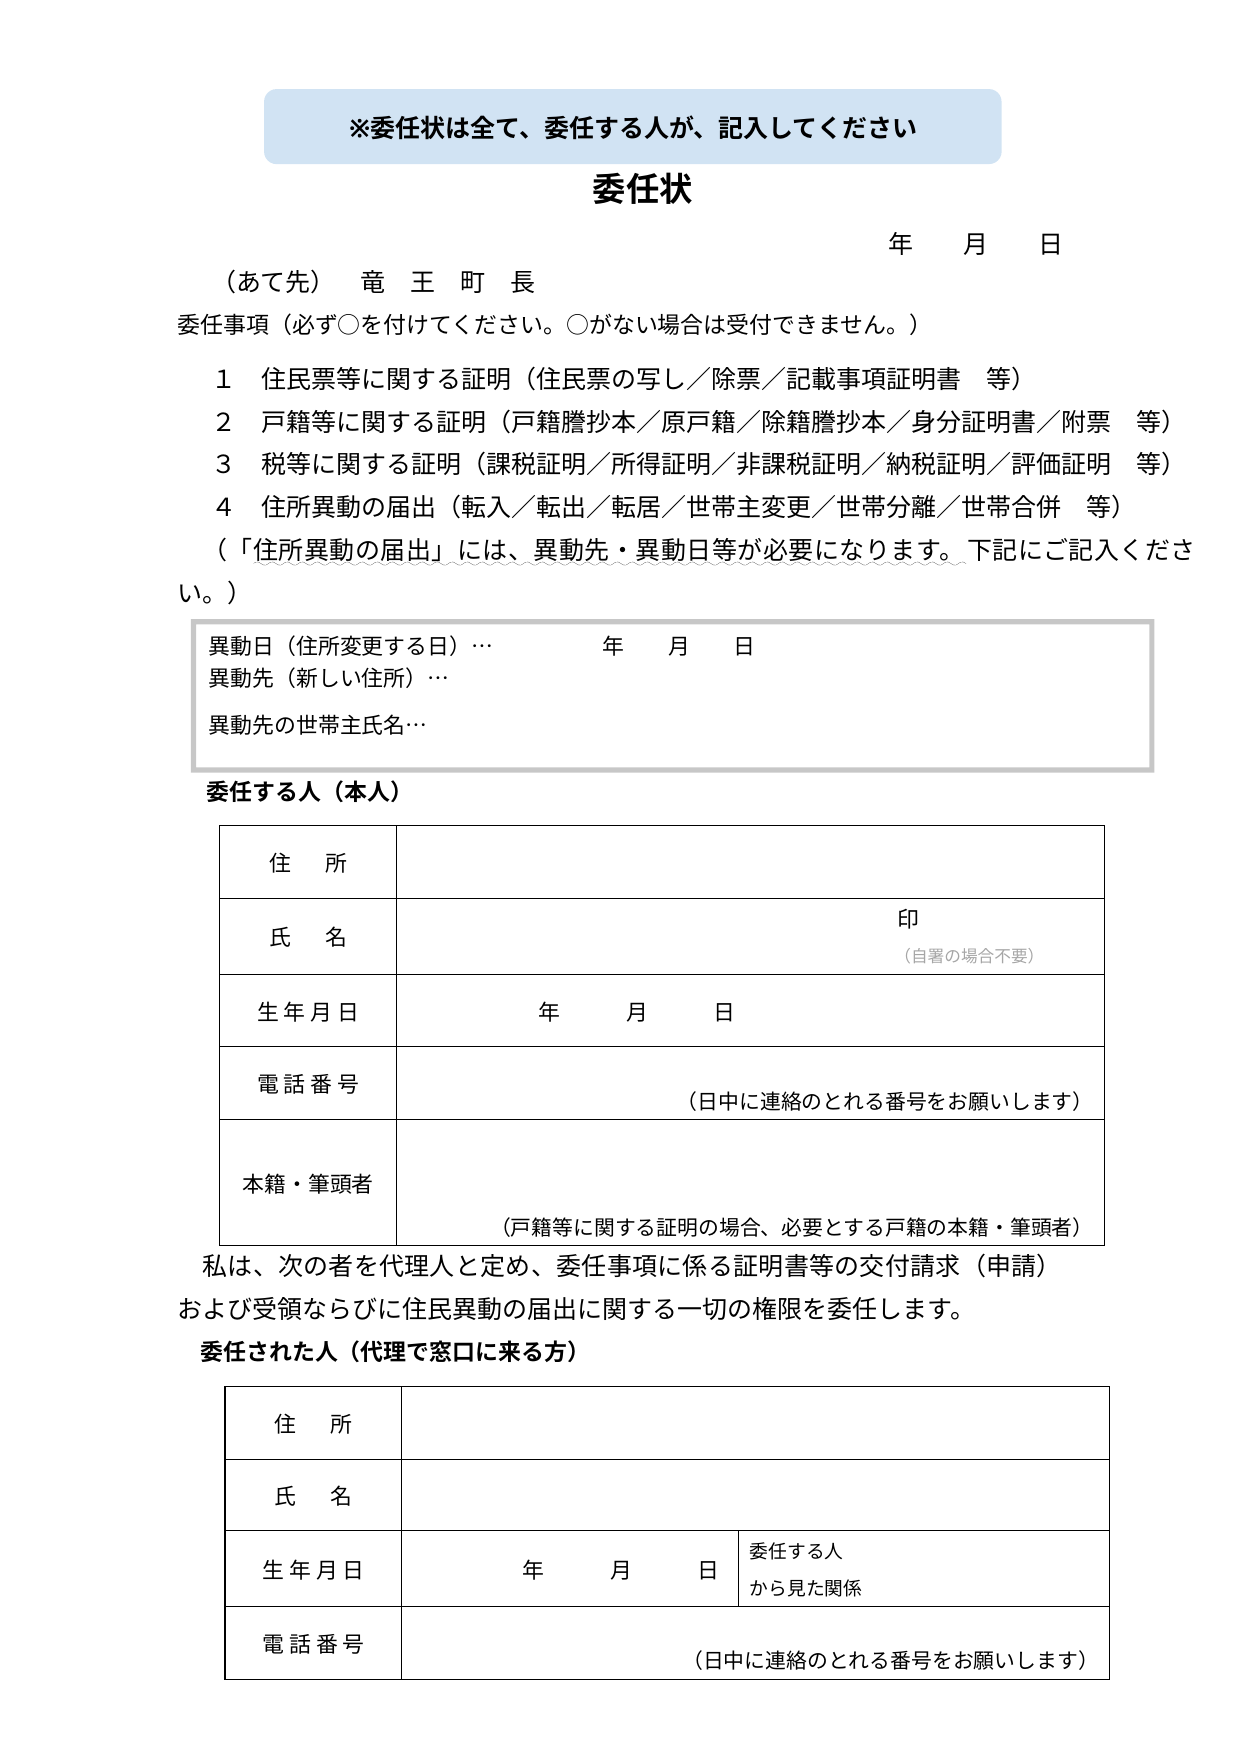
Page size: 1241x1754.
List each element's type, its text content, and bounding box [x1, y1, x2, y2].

text 私は、次の者を代理人と定め、委任事項に係る証明書等の交付請求（申請）および受領ならびに住民異動の届出に関する一切の権限を委任します。 [177, 1246, 1063, 1327]
text ２ 戸籍等に関する証明（戸籍謄抄本／原戸籍／除籍謄抄本／身分証明書／附票 等） [177, 401, 1196, 439]
table_cell 本籍・筆頭者 [220, 1120, 396, 1245]
table_cell 電 話 番 号 [220, 1047, 396, 1119]
table_cell 生 年 月 日 [226, 1531, 401, 1606]
table_header 住 所 [220, 826, 396, 898]
text ３ 税等に関する証明（課税証明／所得証明／非課税証明／納税証明／評価証明 等） [177, 444, 1196, 482]
table_cell 印 （自署の場合不要） [397, 899, 1104, 974]
table_cell （日中に連絡のとれる番号をお願いします） [397, 1047, 1104, 1119]
table_cell 委任する人 から見た関係 [739, 1531, 1109, 1606]
text （「住所異動の届出」には、異動先・異動日等が必要になります。下記にご記入ください。） [177, 530, 1196, 611]
table_cell 氏 名 [226, 1460, 401, 1530]
text （あて先） 竜 王 町 長 [177, 262, 1063, 299]
text 年 月 日 [177, 224, 1063, 262]
table_cell 電 話 番 号 [226, 1607, 401, 1679]
table_cell 生 年 月 日 [220, 975, 396, 1046]
text 委任状 [177, 149, 1063, 224]
table_cell 年 月 日 [402, 1531, 738, 1606]
table_header [402, 1387, 1109, 1458]
table_cell （戸籍等に関する証明の場合、必要とする戸籍の本籍・筆頭者） [397, 1120, 1104, 1245]
table_cell （日中に連絡のとれる番号をお願いします） [402, 1607, 1109, 1679]
table_cell 氏 名 [220, 899, 396, 974]
text １ 住民票等に関する証明（住民票の写し／除票／記載事項証明書 等） [177, 358, 1196, 396]
table_header [397, 826, 1104, 898]
text 委任された人（代理で窓口に来る方） [177, 1332, 1063, 1369]
text 委任事項（必ず○を付けてください。○がない場合は受付できません。） [177, 304, 1063, 342]
text ４ 住所異動の届出（転入／転出／転居／世帯主変更／世帯分離／世帯合併 等） [177, 487, 1196, 525]
text 委任する人（本人） [177, 771, 1063, 809]
table_cell 年 月 日 [397, 975, 1104, 1046]
table_cell [402, 1460, 1109, 1530]
table_header 住 所 [226, 1387, 401, 1458]
